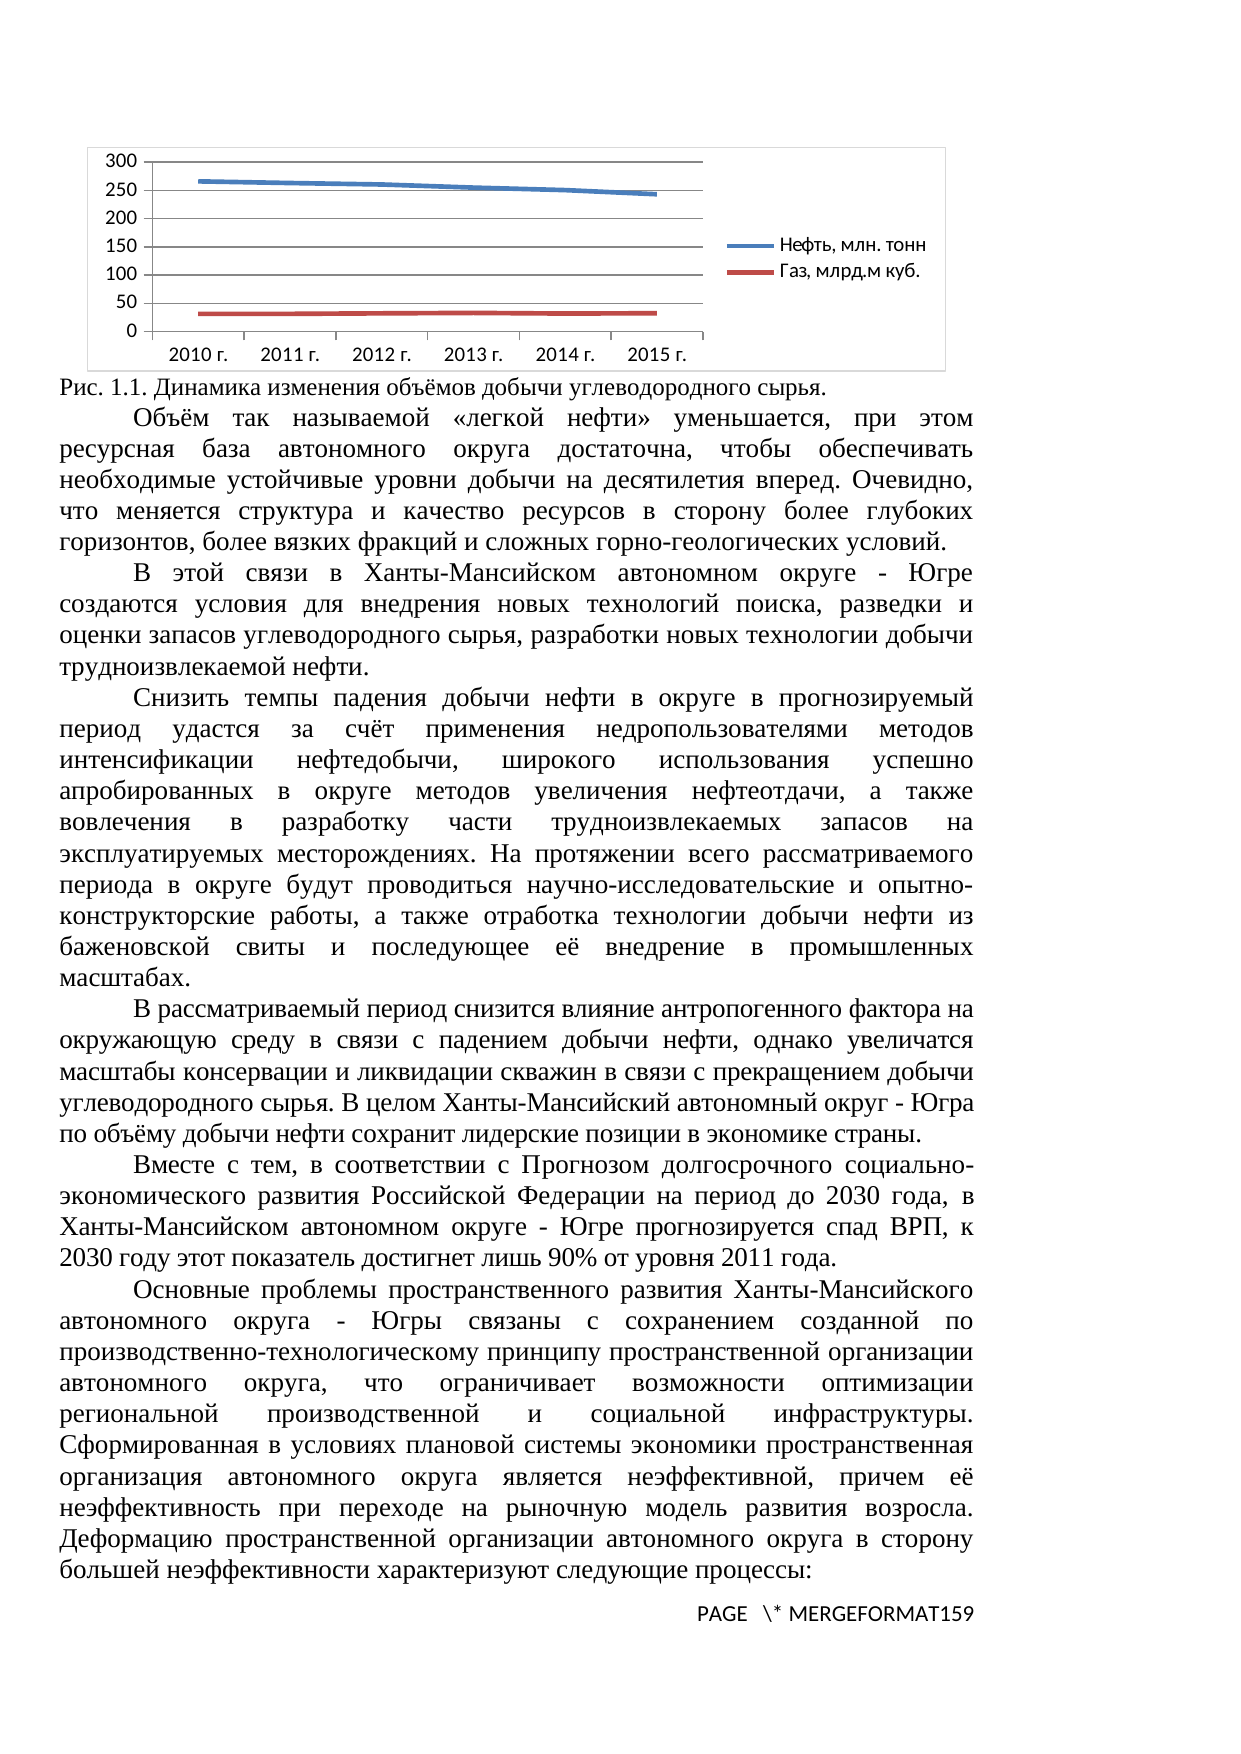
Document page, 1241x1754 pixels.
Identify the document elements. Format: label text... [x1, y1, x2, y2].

text Снизить темпы падения добычи нефти в округе в прогнозируемый период удастся за счёт применения недропользователями методов интенсификации нефтедобычи, широкого использования успешно апробированных в округе методов увеличения нефтеотдачи, а также вовлечения в разработку части трудноизвлекаемых запасов на эксплуатируемых месторождениях. На протяжении всего рассматриваемого периода в округе будут проводиться научно-исследовательские и опытно-конструкторские работы, а также отработка технологии добычи нефти из баженовской свиты и последующее её внедрение в промышленных масштабах. [59, 681, 974, 992]
text Вместе с тем, в соответствии с Прогнозом долгосрочного социально-экономического развития Российской Федерации на период до 2030 года, в Ханты-Мансийском автономном округе - Югре прогнозируется спад ВРП, к 2030 году этот показатель достигнет лишь 90% от уровня 2011 года. [59, 1148, 974, 1273]
text Объём так называемой «легкой нефти» уменьшается, при этом ресурсная база автономного округа достаточна, чтобы обеспечивать необходимые устойчивые уровни добычи на десятилетия вперед. Очевидно, что меняется структура и качество ресурсов в сторону более глубоких горизонтов, более вязких фракций и сложных горно-геологических условий. [59, 401, 974, 556]
text В этой связи в Ханты-Мансийском автономном округе - Югре создаются условия для внедрения новых технологий поиска, разведки и оценки запасов углеводородного сырья, разработки новых технологии добычи трудноизвлекаемой нефти. [59, 556, 974, 681]
text В рассматриваемый период снизится влияние антропогенного фактора на окружающую среду в связи с падением добычи нефти, однако увеличатся масштабы консервации и ликвидации скважин в связи с прекращением добычи углеводородного сырья. В целом Ханты-Мансийский автономный округ - Югра по объёму добычи нефти сохранит лидерские позиции в экономике страны. [59, 992, 974, 1148]
text Основные проблемы пространственного развития Ханты-Мансийского автономного округа - Югры связаны с сохранением созданной по производственно-технологическому принципу пространственной организации автономного округа, что ограничивает возможности оптимизации региональной производственной и социальной инфраструктуры. Сформированная в условиях плановой системы экономики пространственная организация автономного округа является неэффективной, причем её неэффективность при переходе на рыночную модель развития возросла. Деформацию пространственной организации автономного округа в сторону большей неэффективности характеризуют следующие процессы: [59, 1273, 974, 1584]
text Рис. 1.1. Динамика изменения объёмов добычи углеводородного сырья. [59, 372, 974, 401]
